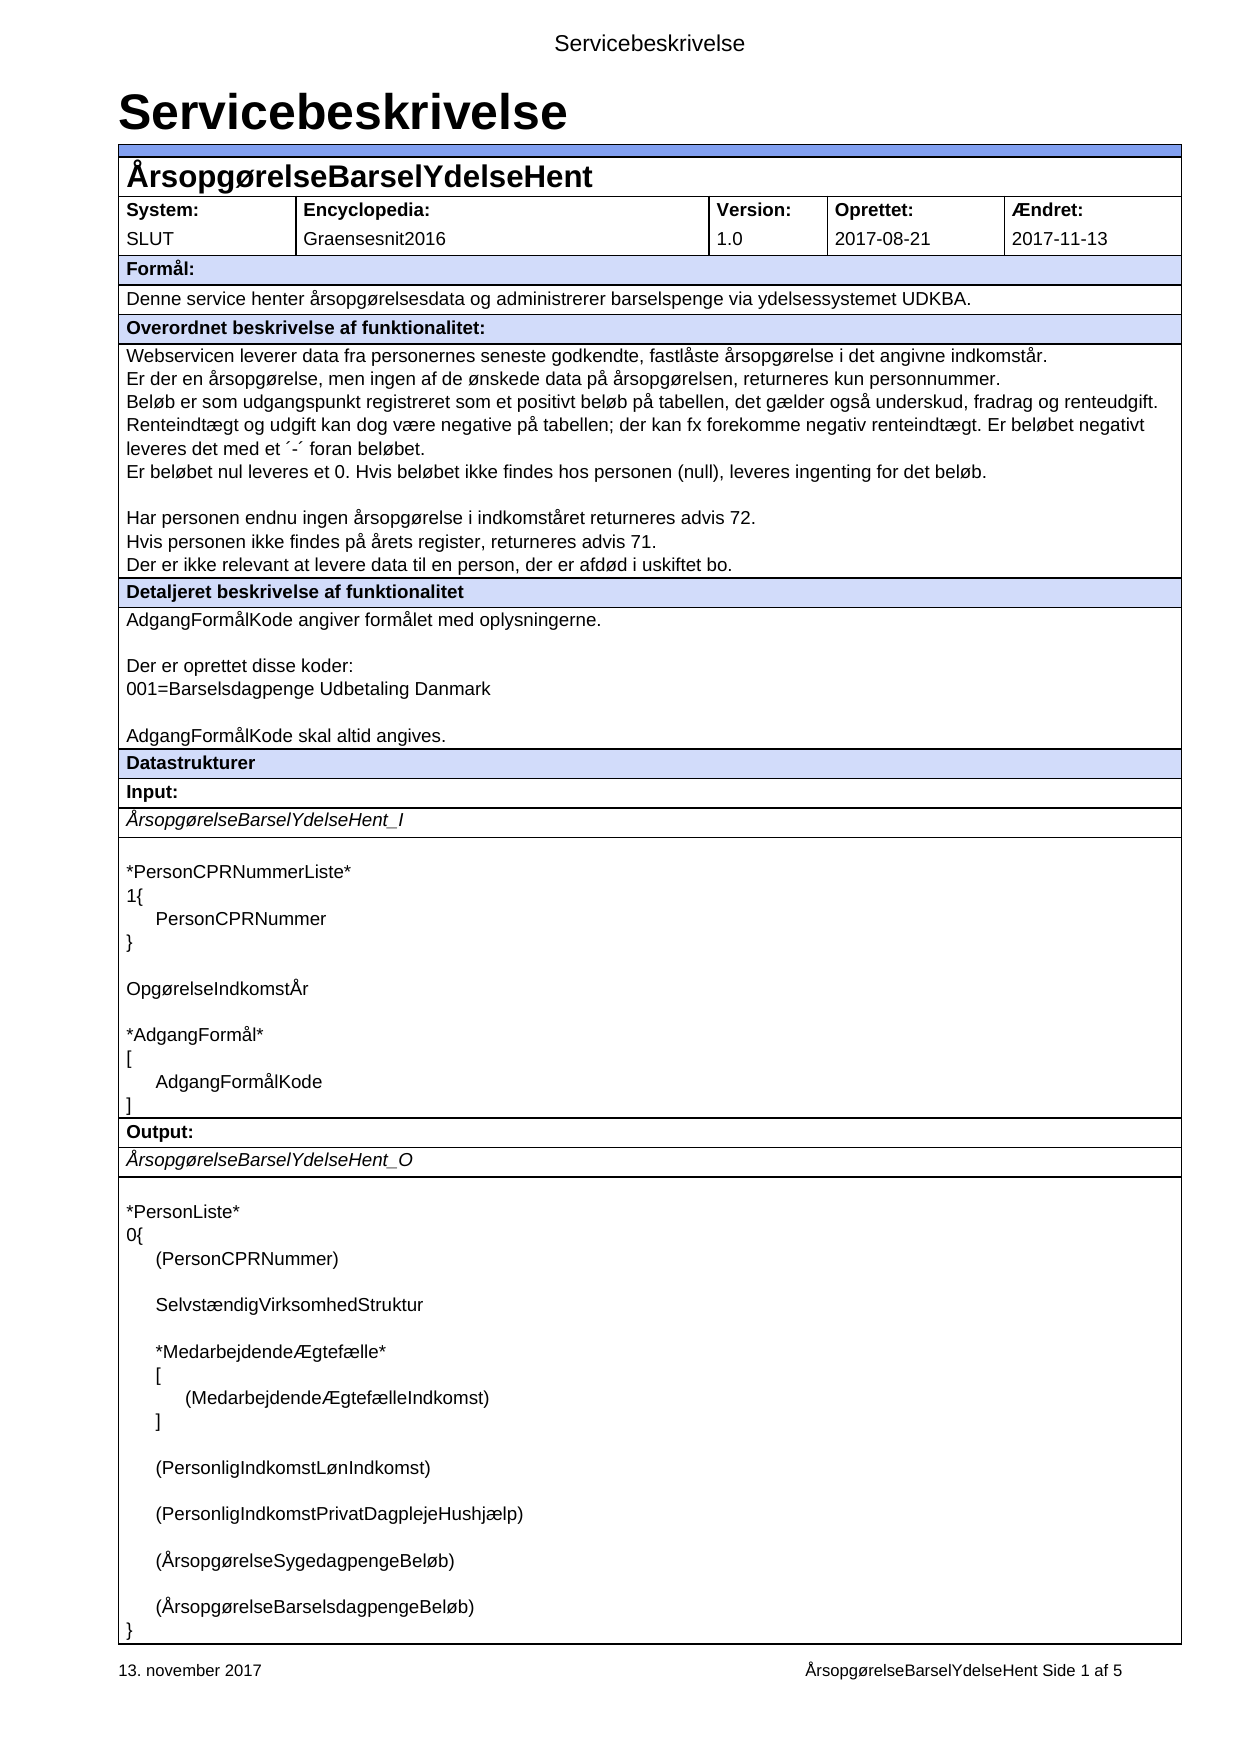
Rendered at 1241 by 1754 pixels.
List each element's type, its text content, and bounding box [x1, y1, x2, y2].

table_cell Version: [710, 197, 827, 225]
table_cell Denne service henter årsopgørelsesdata og administrerer barselspenge via ydelsessystemet UDKBA. [119, 286, 1181, 313]
table_cell 1.0 [710, 225, 827, 254]
table_cell Oprettet: [828, 197, 1004, 225]
table_cell Webservicen leverer data fra personernes seneste godkendte, fastlåste årsopgørelse i det angivne indkomstår. Er der en årsopgørelse, men ingen af de ønskede data på årsopgørelsen, returneres kun personnummer. Beløb er som udgangspunkt registreret som et positivt beløb på tabellen, det gælder også underskud, fradrag og renteudgift. Renteindtægt og udgift kan dog være negative på tabellen; der kan fx forekomme negativ renteindtægt. Er beløbet negativt leveres det med et ´-´ foran beløbet. Er beløbet nul leveres et 0. Hvis beløbet ikke findes hos personen (null), leveres ingenting for det beløb. Har personen endnu ingen årsopgørelse i indkomståret returneres advis 72. Hvis personen ikke findes på årets register, returneres advis 71. Der er ikke relevant at levere data til en person, der er afdød i uskiftet bo. [119, 345, 1181, 577]
table_cell Encyclopedia: [297, 197, 708, 225]
table_cell Ændret: [1005, 197, 1181, 225]
table_cell Overordnet beskrivelse af funktionalitet: [119, 315, 1181, 343]
table_cell ÅrsopgørelseBarselYdelseHent_O [119, 1148, 1181, 1176]
table_cell Formål: [119, 256, 1181, 284]
table_cell ÅrsopgørelseBarselYdelseHent_I [119, 809, 1181, 837]
table_cell 2017-11-13 [1005, 225, 1181, 254]
table_cell SLUT [119, 225, 295, 254]
table_cell System: [119, 197, 295, 225]
table_cell Detaljeret beskrivelse af funktionalitet [119, 579, 1181, 607]
table_header [119, 145, 1181, 156]
table_cell 2017-08-21 [828, 225, 1004, 254]
text Servicebeskrivelse [118, 82, 1181, 140]
table_cell Datastrukturer [119, 750, 1181, 778]
table_cell *PersonListe* 0{ (PersonCPRNummer) SelvstændigVirksomhedStruktur *MedarbejdendeÆgtefælle* [ (MedarbejdendeÆgtefælleIndkomst) ] (PersonligIndkomstLønIndkomst) (PersonligIndkomstPrivatDagplejeHushjælp) (ÅrsopgørelseSygedagpengeBeløb) (ÅrsopgørelseBarselsdagpengeBeløb) } [119, 1178, 1181, 1643]
table_cell *PersonCPRNummerListe* 1{ PersonCPRNummer } OpgørelseIndkomstÅr *AdgangFormål* [ AdgangFormålKode ] [119, 838, 1181, 1117]
table_cell ÅrsopgørelseBarselYdelseHent [119, 158, 1181, 196]
table_cell Graensesnit2016 [297, 225, 708, 254]
table_cell Input: [119, 779, 1181, 807]
table_cell AdgangFormålKode angiver formålet med oplysningerne. Der er oprettet disse koder: 001=Barselsdagpenge Udbetaling Danmark AdgangFormålKode skal altid angives. [119, 608, 1181, 748]
table_cell Output: [119, 1119, 1181, 1147]
